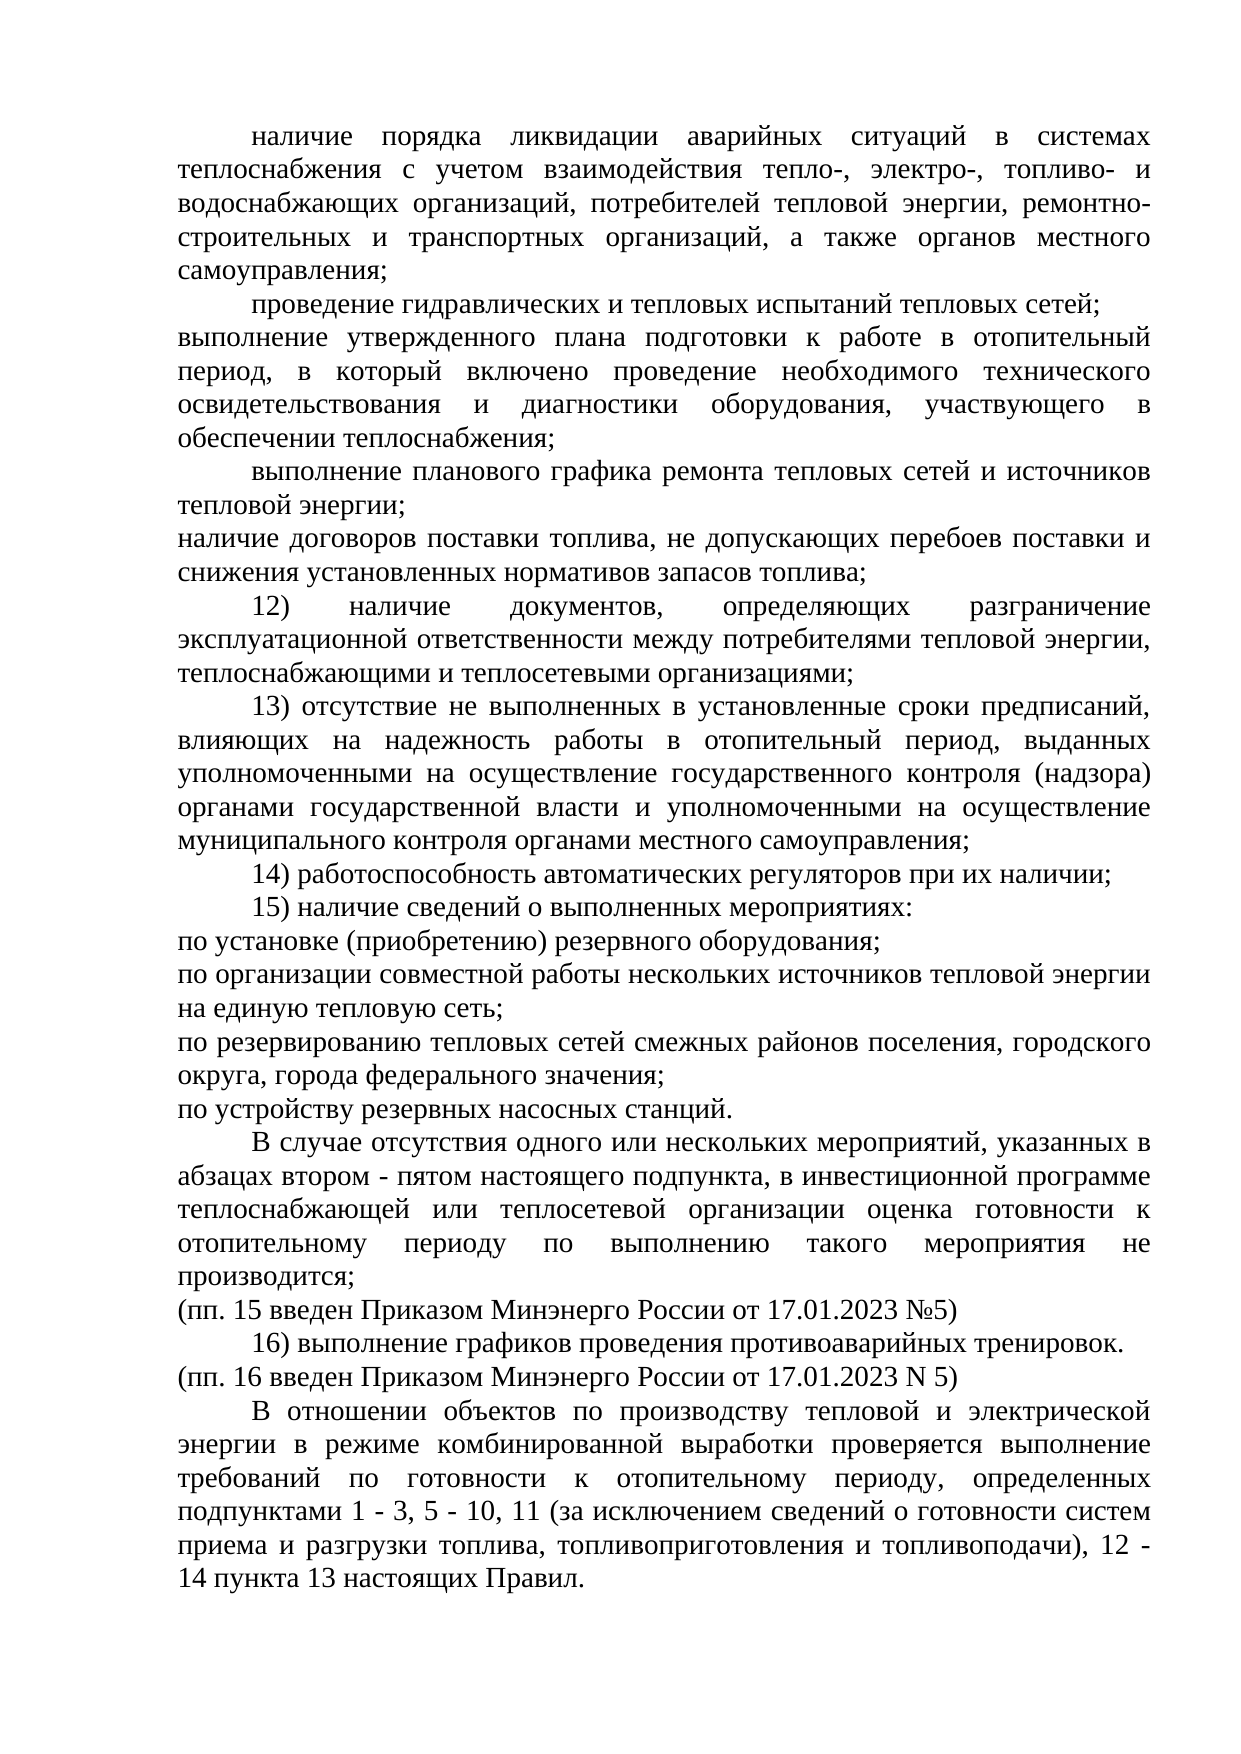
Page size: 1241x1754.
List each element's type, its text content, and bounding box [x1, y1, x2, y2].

text по установке (приобретению) резервного оборудования; [177, 923, 1152, 957]
text по устройству резервных насосных станций. [177, 1091, 1152, 1124]
text 12) наличие документов, определяющих разграничение эксплуатационной ответственности между потребителями тепловой энергии, теплоснабжающими и теплосетевыми организациями; [177, 588, 1152, 688]
text 13) отсутствие не выполненных в установленные сроки предписаний, влияющих на надежность работы в отопительный период, выданных уполномоченными на осуществление государственного контроля (надзора) органами государственной власти и уполномоченными на осуществление муниципального контроля органами местного самоуправления; [177, 688, 1152, 856]
text выполнение утвержденного плана подготовки к работе в отопительный период, в который включено проведение необходимого технического освидетельствования и диагностики оборудования, участвующего в обеспечении теплоснабжения; [177, 319, 1152, 453]
text 16) выполнение графиков проведения противоаварийных тренировок. [177, 1326, 1152, 1359]
text проведение гидравлических и тепловых испытаний тепловых сетей; [177, 286, 1152, 319]
text выполнение планового графика ремонта тепловых сетей и источников тепловой энергии; [177, 453, 1152, 521]
text по резервированию тепловых сетей смежных районов поселения, городского округа, города федерального значения; [177, 1024, 1152, 1091]
text по организации совместной работы нескольких источников тепловой энергии на единую тепловую сеть; [177, 957, 1152, 1024]
text наличие порядка ликвидации аварийных ситуаций в системах теплоснабжения с учетом взаимодействия тепло-, электро-, топливо- и водоснабжающих организаций, потребителей тепловой энергии, ремонтно-строительных и транспортных организаций, а также органов местного самоуправления; [177, 118, 1152, 286]
text (пп. 16 введен Приказом Минэнерго России от 17.01.2023 N 5) [177, 1359, 1152, 1393]
text (пп. 15 введен Приказом Минэнерго России от 17.01.2023 №5) [177, 1292, 1152, 1326]
text 14) работоспособность автоматических регуляторов при их наличии; [177, 856, 1152, 889]
text 15) наличие сведений о выполненных мероприятиях: [177, 889, 1152, 923]
text наличие договоров поставки топлива, не допускающих перебоев поставки и снижения установленных нормативов запасов топлива; [177, 521, 1152, 588]
text В случае отсутствия одного или нескольких мероприятий, указанных в абзацах втором - пятом настоящего подпункта, в инвестиционной программе теплоснабжающей или теплосетевой организации оценка готовности к отопительному периоду по выполнению такого мероприятия не производится; [177, 1124, 1152, 1292]
text В отношении объектов по производству тепловой и электрической энергии в режиме комбинированной выработки проверяется выполнение требований по готовности к отопительному периоду, определенных подпунктами 1 - 3, 5 - 10, 11 (за исключением сведений о готовности систем приема и разгрузки топлива, топливоприготовления и топливоподачи), 12 - 14 пункта 13 настоящих Правил. [177, 1393, 1152, 1594]
